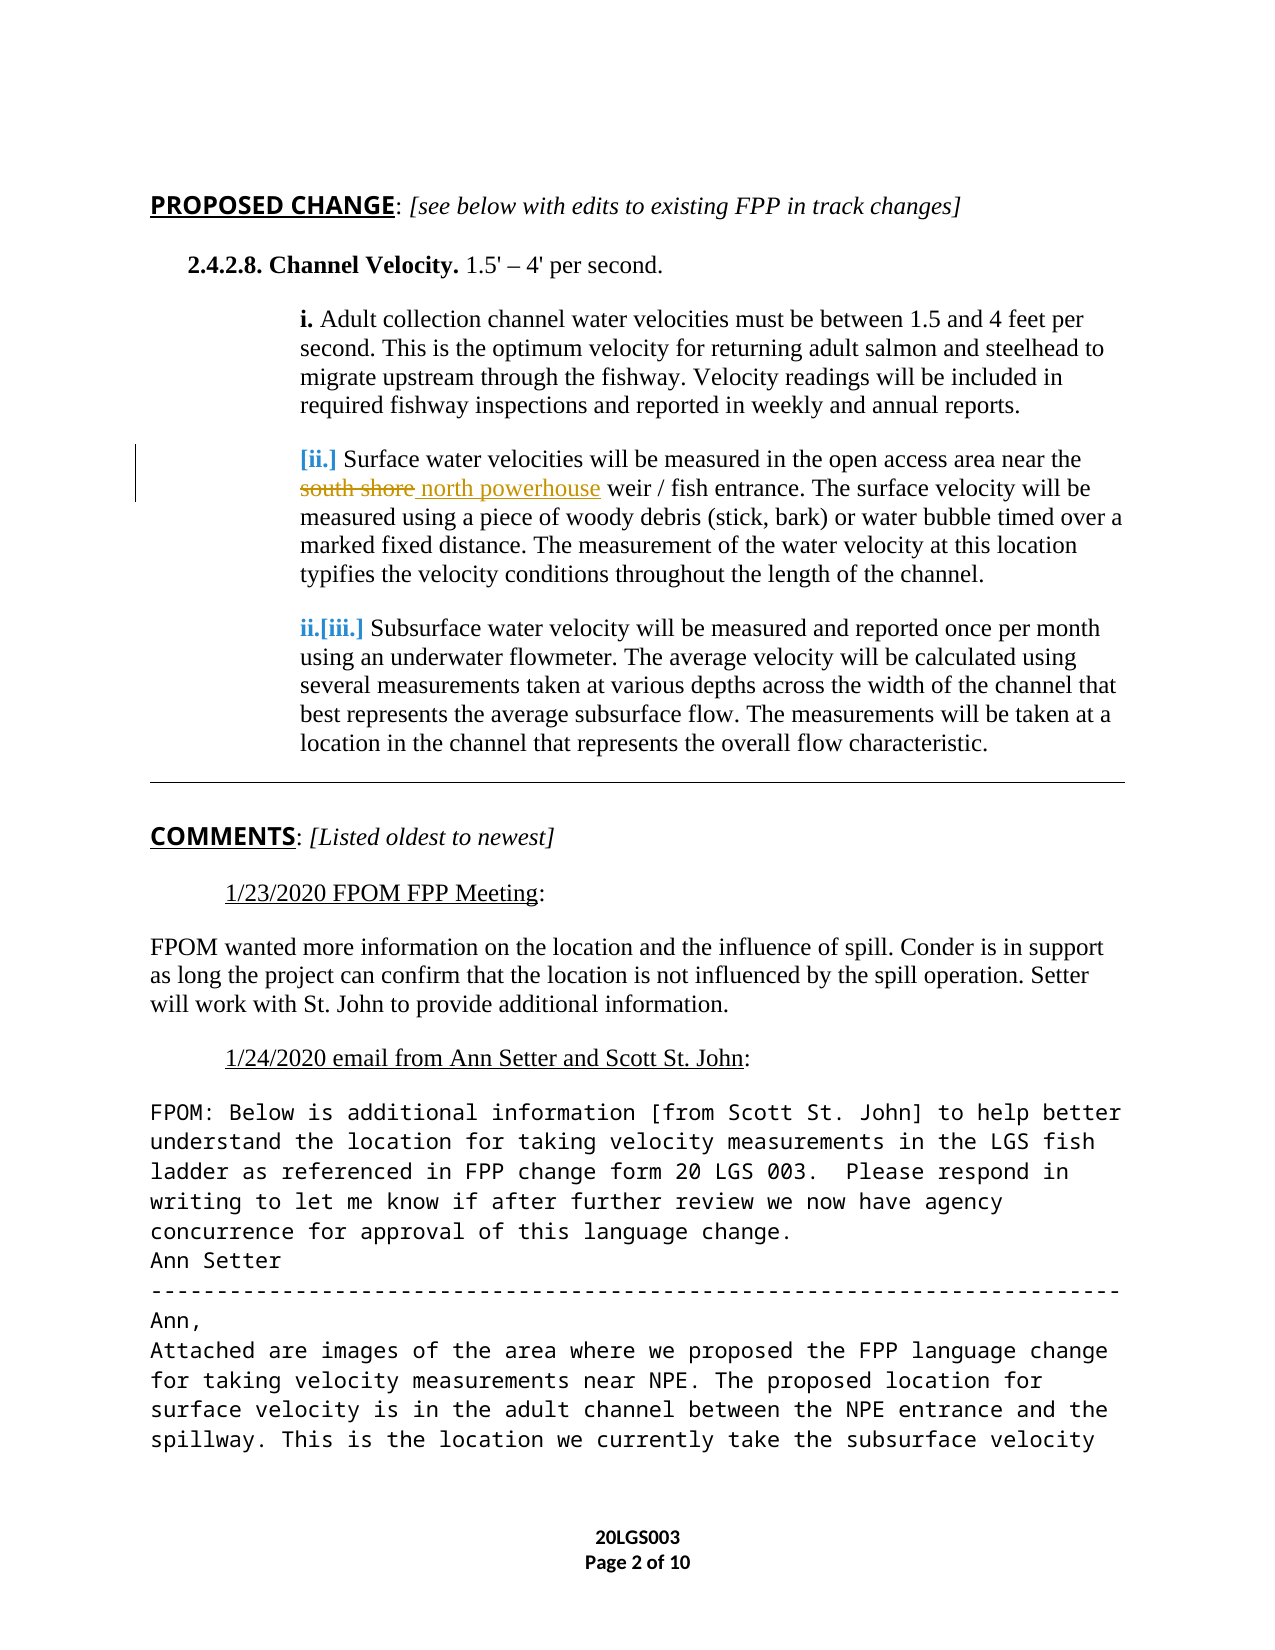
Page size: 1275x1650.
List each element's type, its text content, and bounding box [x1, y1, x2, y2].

text Ann, [150, 1305, 1125, 1335]
list Adult collection channel water velocities must be between 1.5 and 4 feet per second. This is the optimum velocity for returning adult salmon and steelhead to migrate upstream through the fishway. Velocity readings will be included in required fishway inspections and reported in weekly and annual reports. [300, 304, 1125, 419]
text FPOM wanted more information on the location and the influence of spill. Conder is in support as long the project can confirm that the location is not influenced by the spill operation. Setter will work with St. John to provide additional information. [150, 932, 1125, 1018]
text Comments: [Listed oldest to newest] [150, 819, 1125, 853]
text Proposed Change: [see below with edits to existing FPP in track changes] [150, 187, 1125, 222]
text FPOM: Below is additional information [from Scott St. John] to help better understand the location for taking velocity measurements in the LGS fish ladder as referenced in FPP change form 20 LGS 003. Please respond in writing to let me know if after further review we now have agency concurrence for approval of this language change. [150, 1097, 1125, 1246]
list Surface water velocities will be measured in the open access area near the weir / fish entrance. The surface velocity will be measured using a piece of woody debris (stick, bark) or water bubble timed over a marked fixed distance. The measurement of the water velocity at this location typifies the velocity conditions throughout the length of the channel. [300, 444, 1125, 588]
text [150, 1335, 1125, 1454]
text Ann Setter [150, 1246, 1125, 1275]
list Subsurface water velocity will be measured and reported once per month using an underwater flowmeter. The average velocity will be calculated using several measurements taken at various depths across the width of the channel that best represents the average subsurface flow. The measurements will be taken at a location in the channel that represents the overall flow characteristic. [300, 613, 1125, 757]
text 1/23/2020 FPOM FPP Meeting: [150, 878, 1125, 907]
text 1/24/2020 email from Ann Setter and Scott St. John: [150, 1043, 1125, 1072]
text -------------------------------------------------------------------------- [150, 1275, 1125, 1305]
text 2.4.2.8. Channel Velocity. 1.5' – 4' per second. [187, 250, 1125, 279]
